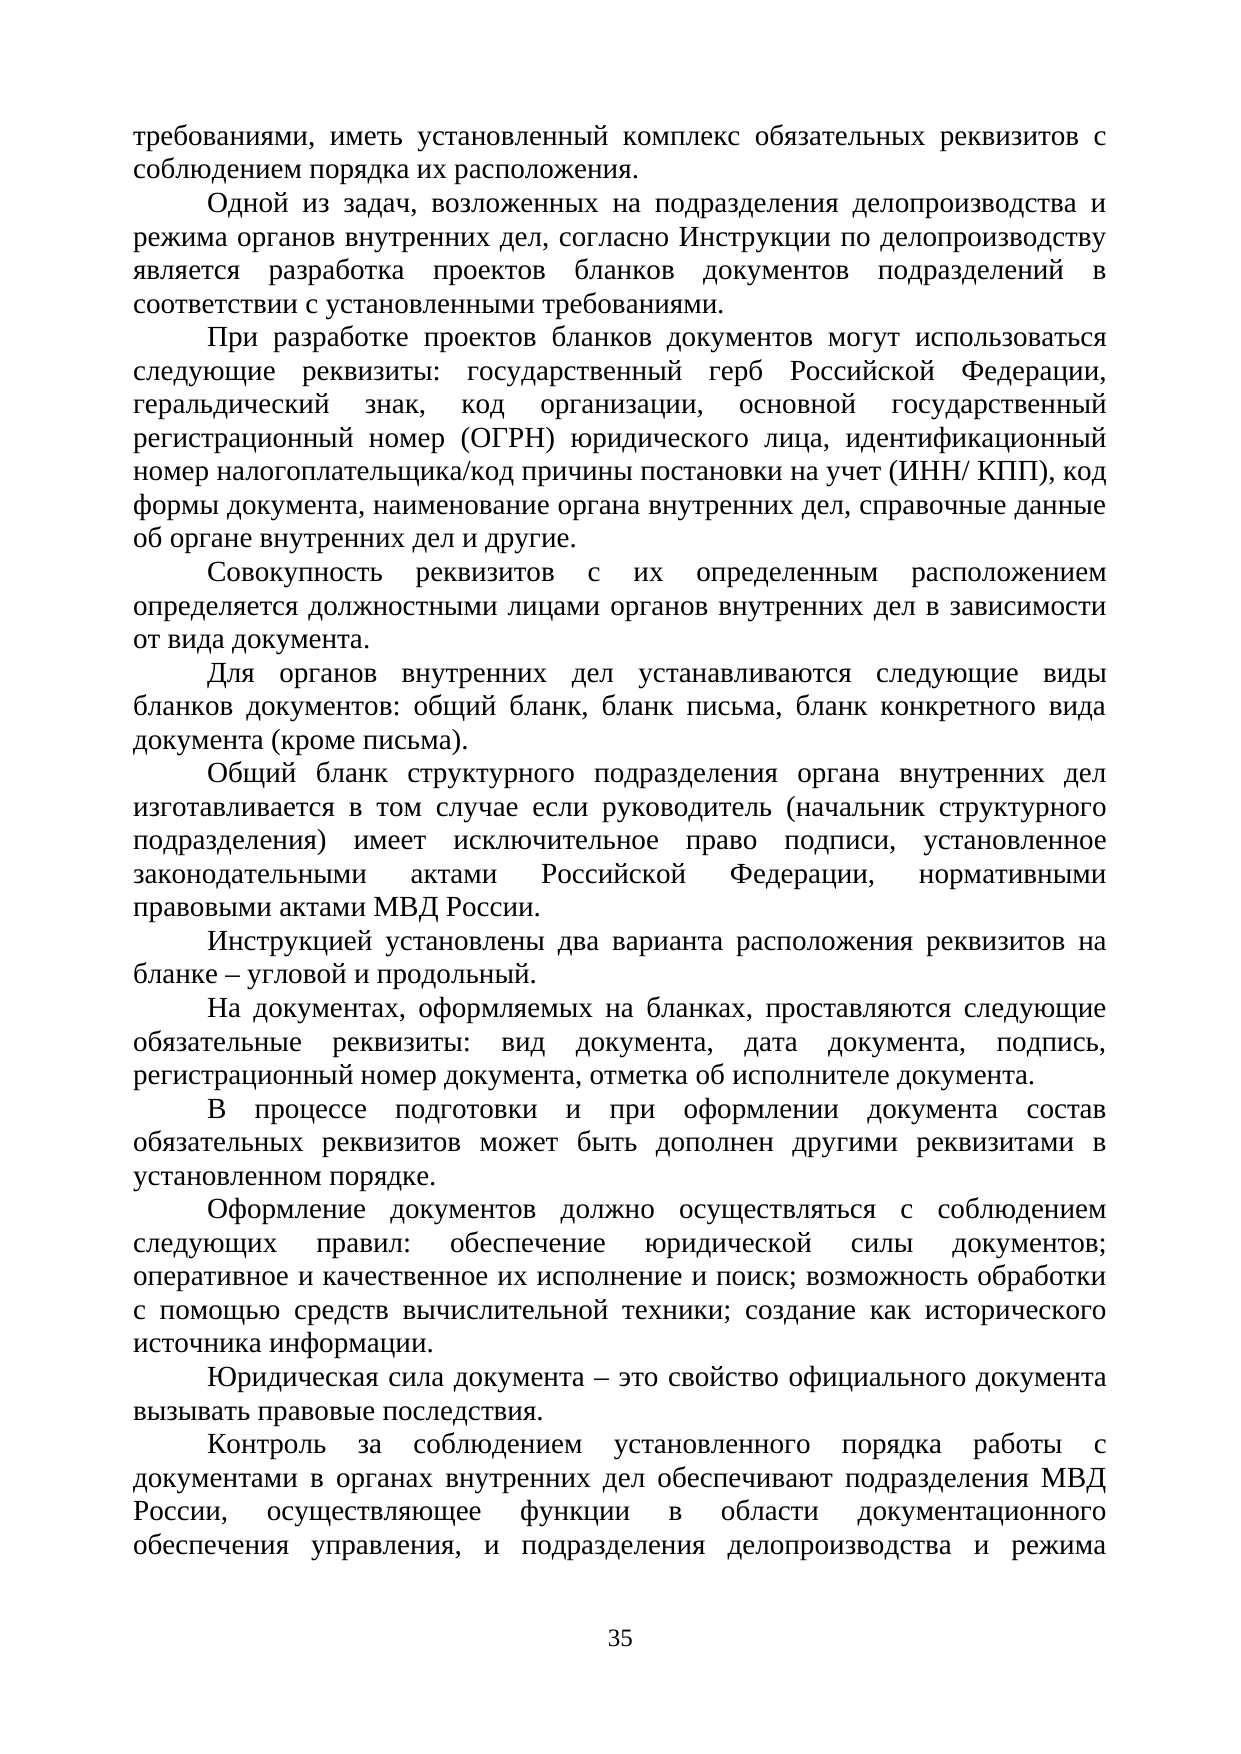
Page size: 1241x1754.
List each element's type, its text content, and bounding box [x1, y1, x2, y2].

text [133, 118, 1107, 185]
text Совокупность реквизитов с их определенным расположением определяется должностными лицами органов внутренних дел в зависимости от вида документа. [133, 554, 1107, 655]
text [133, 1426, 1107, 1560]
text Одной из задач, возложенных на подразделения делопроизводства и режима органов внутренних дел, согласно Инструкции по делопроизводству является разработка проектов бланков документов подразделений в соответствии с установленными требованиями. [133, 185, 1107, 319]
text Оформление документов должно осуществляться с соблюдением следующих правил: обеспечение юридической силы документов; оперативное и качественное их исполнение и поиск; возможность обработки с помощью средств вычислительной техники; создание как исторического источника информации. [133, 1191, 1107, 1359]
text В процессе подготовки и при оформлении документа состав обязательных реквизитов может быть дополнен другими реквизитами в установленном порядке. [133, 1091, 1107, 1191]
text На документах, оформляемых на бланках, проставляются следующие обязательные реквизиты: вид документа, дата документа, подпись, регистрационный номер документа, отметка об исполнителе документа. [133, 990, 1107, 1091]
text Общий бланк структурного подразделения органа внутренних дел изготавливается в том случае если руководитель (начальник структурного подразделения) имеет исключительное право подписи, установленное законодательными актами Российской Федерации, нормативными правовыми актами МВД России. [133, 755, 1107, 923]
text Для органов внутренних дел устанавливаются следующие виды бланков документов: общий бланк, бланк письма, бланк конкретного вида документа (кроме письма). [133, 655, 1107, 755]
text Инструкцией установлены два варианта расположения реквизитов на бланке – угловой и продольный. [133, 923, 1107, 990]
text Юридическая сила документа – это свойство официального документа вызывать правовые последствия. [133, 1359, 1107, 1426]
text При разработке проектов бланков документов могут использоваться следующие реквизиты: государственный герб Российской Федерации, геральдический знак, код организации, основной государственный регистрационный номер (ОГРН) юридического лица, идентификационный номер налогоплательщика/код причины постановки на учет (ИНН/ КПП), код формы документа, наименование органа внутренних дел, справочные данные об органе внутренних дел и другие. [133, 319, 1107, 554]
